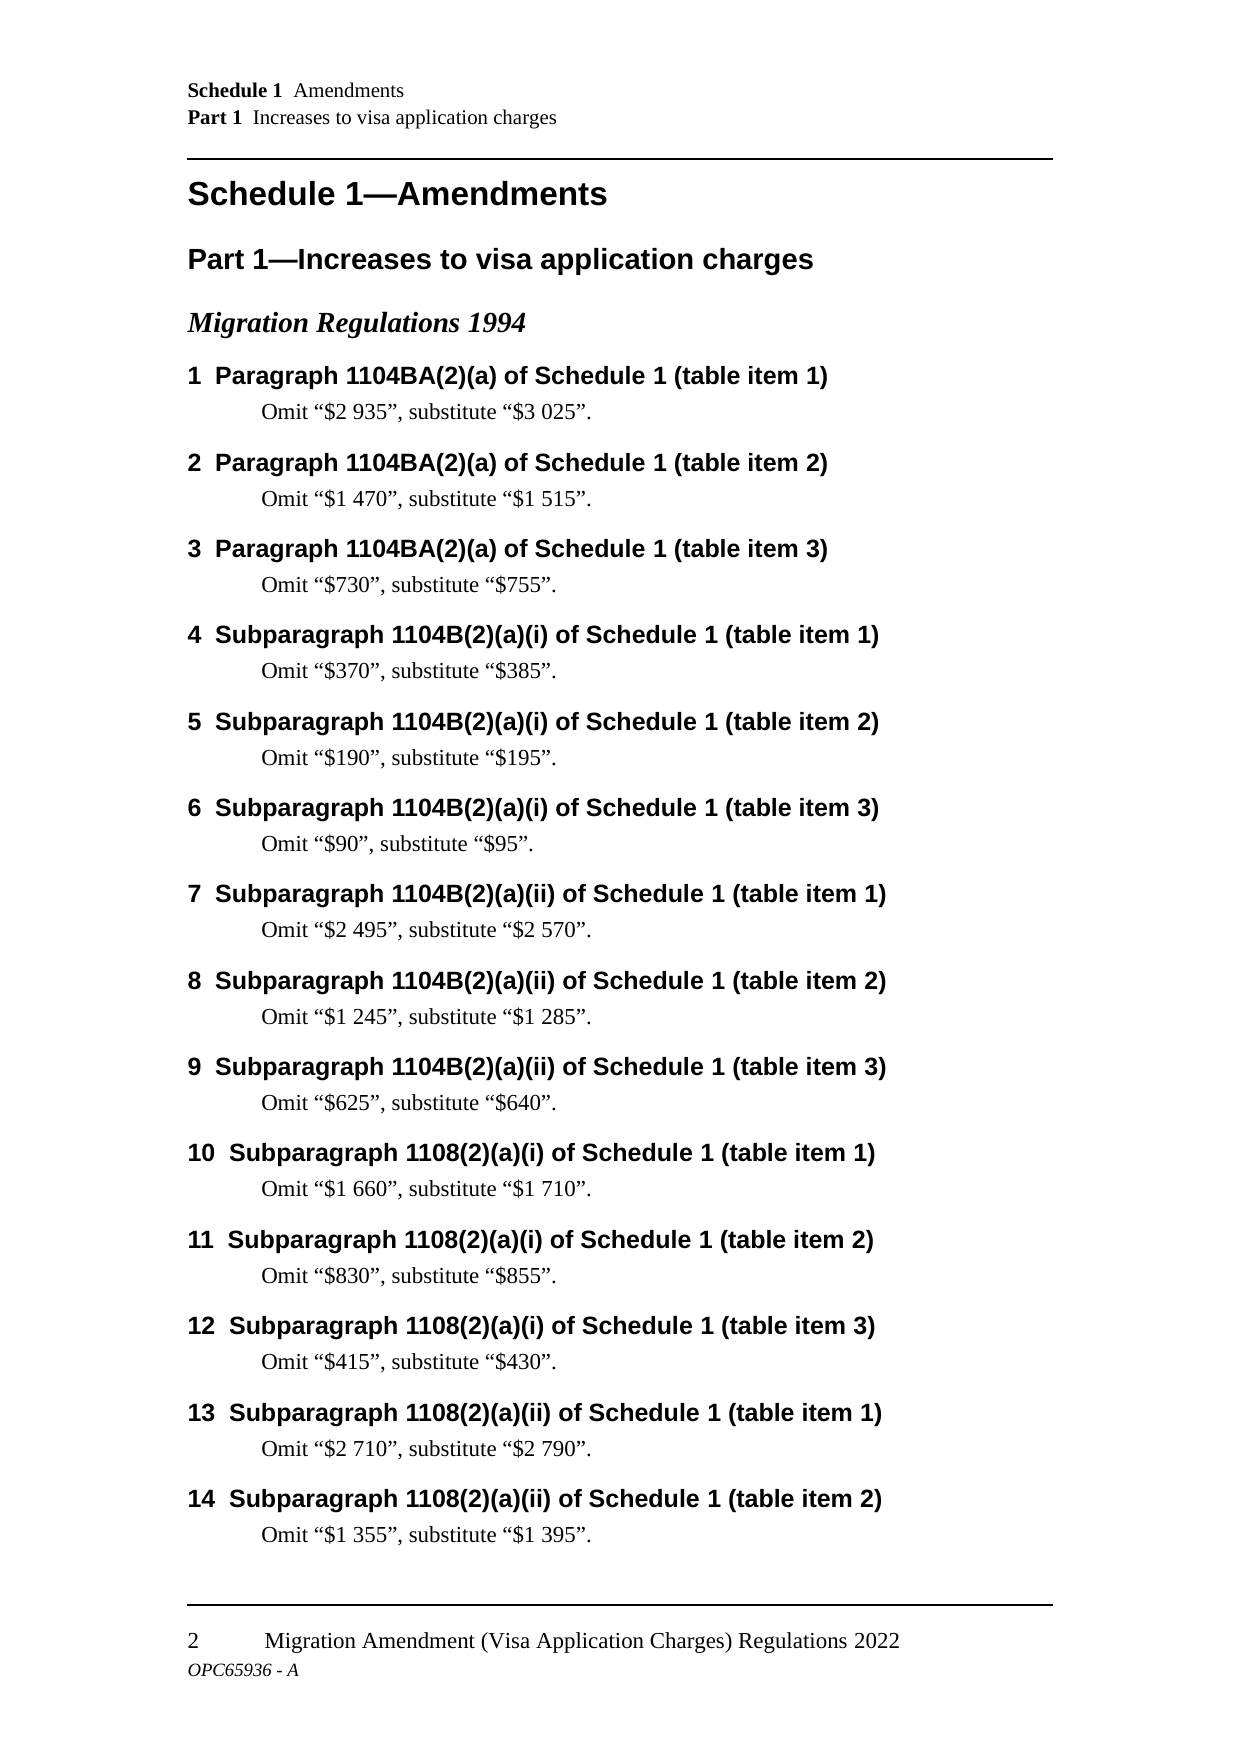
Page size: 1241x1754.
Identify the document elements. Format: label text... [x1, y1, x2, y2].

text 1 Paragraph 1104BA(2)(a) of Schedule 1 (table item 1) [187, 361, 1053, 390]
text Omit “$190”, substitute “$195”. [261, 744, 1053, 770]
text Schedule 1—Amendments [187, 174, 1053, 213]
text 9 Subparagraph 1104B(2)(a)(ii) of Schedule 1 (table item 3) [187, 1052, 1053, 1081]
text Migration Regulations 1994 [187, 305, 1053, 338]
text Omit “$1 245”, substitute “$1 285”. [261, 1003, 1053, 1029]
text Omit “$625”, substitute “$640”. [261, 1089, 1053, 1116]
text 14 Subparagraph 1108(2)(a)(ii) of Schedule 1 (table item 2) [187, 1484, 1053, 1513]
text 8 Subparagraph 1104B(2)(a)(ii) of Schedule 1 (table item 2) [187, 966, 1053, 994]
text 13 Subparagraph 1108(2)(a)(ii) of Schedule 1 (table item 1) [187, 1397, 1053, 1426]
text 7 Subparagraph 1104B(2)(a)(ii) of Schedule 1 (table item 1) [187, 879, 1053, 908]
text Omit “$1 355”, substitute “$1 395”. [261, 1521, 1053, 1547]
text 3 Paragraph 1104BA(2)(a) of Schedule 1 (table item 3) [187, 534, 1053, 563]
text Omit “$370”, substitute “$385”. [261, 657, 1053, 684]
text Omit “$90”, substitute “$95”. [261, 830, 1053, 856]
text Omit “$1 660”, substitute “$1 710”. [261, 1176, 1053, 1202]
text 10 Subparagraph 1108(2)(a)(i) of Schedule 1 (table item 1) [187, 1138, 1053, 1167]
text 5 Subparagraph 1104B(2)(a)(i) of Schedule 1 (table item 2) [187, 707, 1053, 735]
text 11 Subparagraph 1108(2)(a)(i) of Schedule 1 (table item 2) [187, 1225, 1053, 1253]
text 4 Subparagraph 1104B(2)(a)(i) of Schedule 1 (table item 1) [187, 620, 1053, 649]
text Omit “$730”, substitute “$755”. [261, 571, 1053, 597]
text 6 Subparagraph 1104B(2)(a)(i) of Schedule 1 (table item 3) [187, 793, 1053, 822]
text Omit “$2 710”, substitute “$2 790”. [261, 1434, 1053, 1461]
text 12 Subparagraph 1108(2)(a)(i) of Schedule 1 (table item 3) [187, 1311, 1053, 1340]
text Part 1—Increases to visa application charges [187, 242, 1053, 276]
text 2 Paragraph 1104BA(2)(a) of Schedule 1 (table item 2) [187, 448, 1053, 476]
text Omit “$1 470”, substitute “$1 515”. [261, 485, 1053, 511]
text Omit “$2 935”, substitute “$3 025”. [261, 398, 1053, 425]
text Omit “$830”, substitute “$855”. [261, 1262, 1053, 1288]
text Omit “$415”, substitute “$430”. [261, 1348, 1053, 1374]
text Omit “$2 495”, substitute “$2 570”. [261, 916, 1053, 943]
